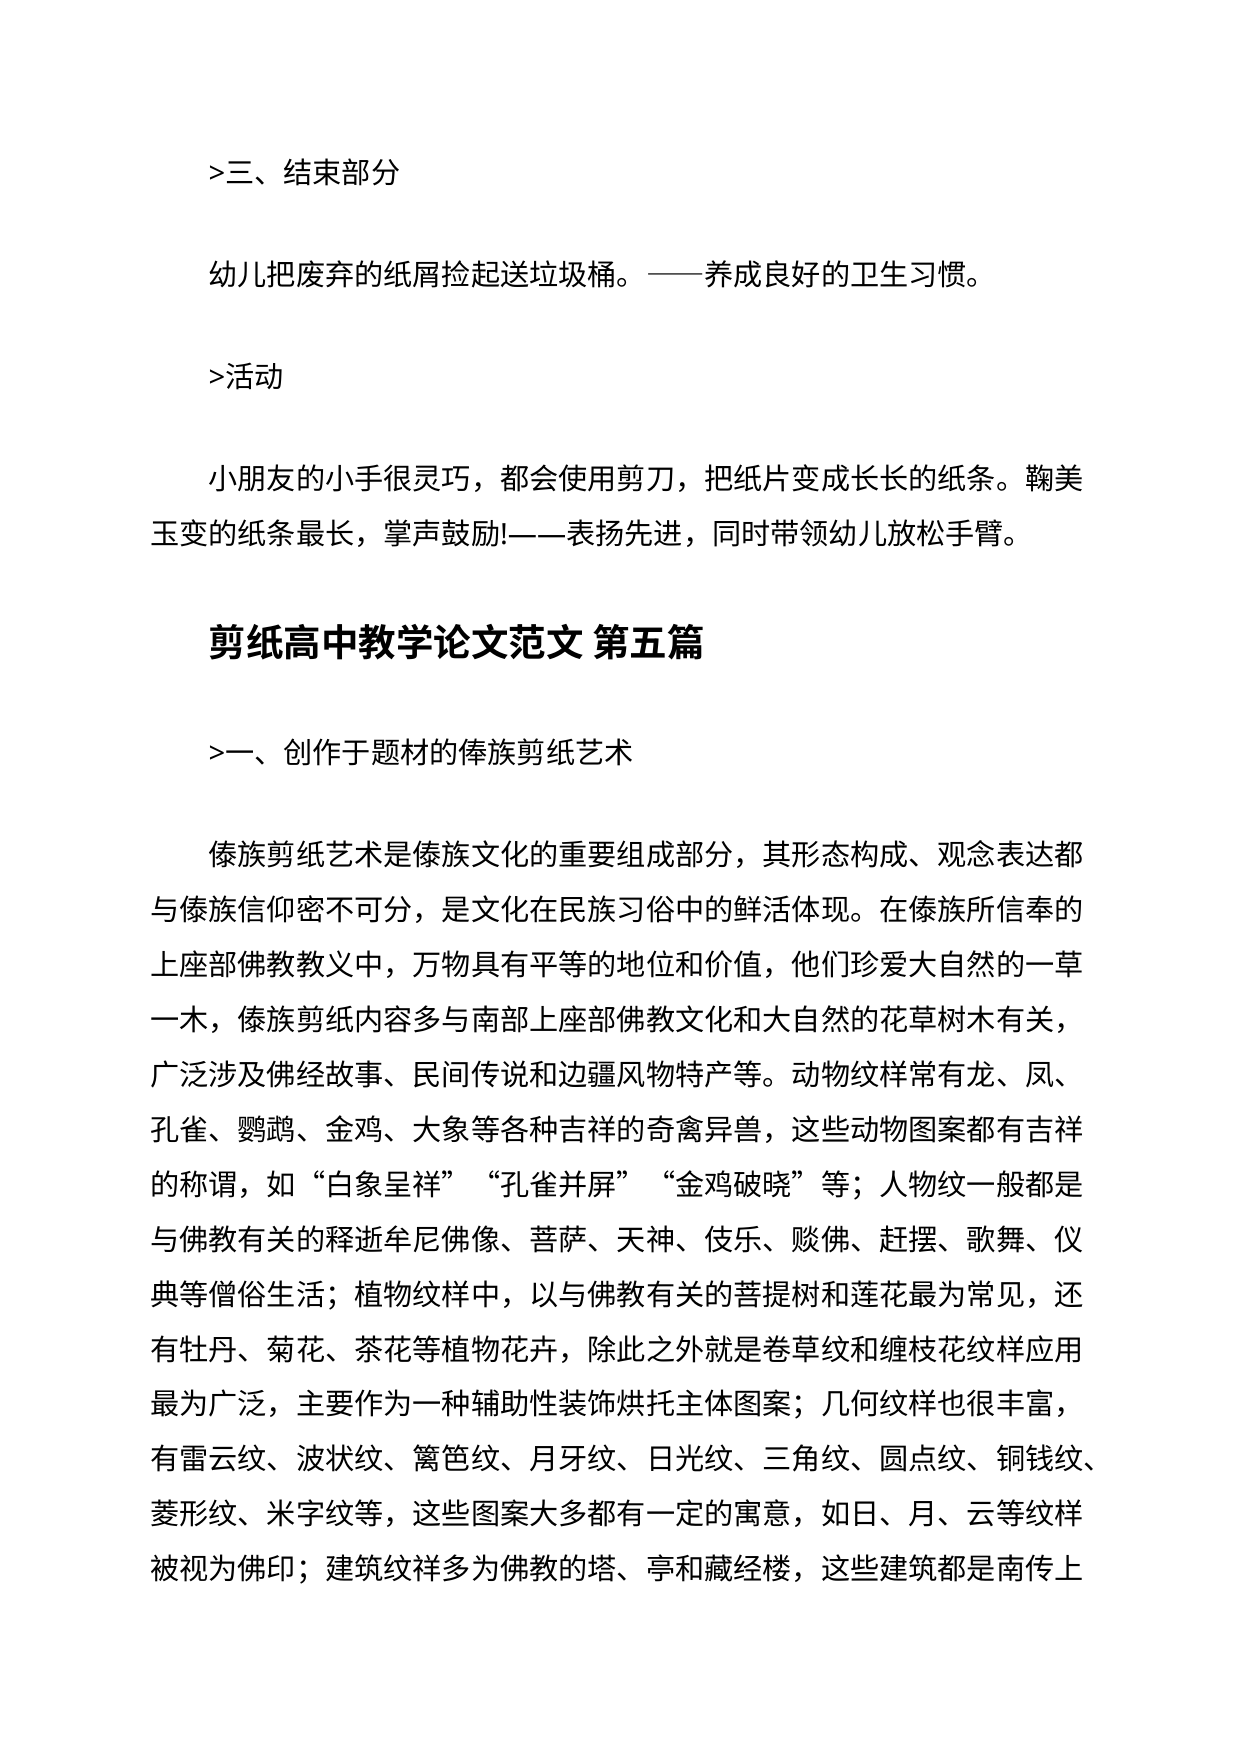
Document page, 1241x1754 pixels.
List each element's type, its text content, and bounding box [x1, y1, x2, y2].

text 剪纸高中教学论文范文 第五篇 [150, 613, 1090, 667]
text 小朋友的小手很灵巧，都会使用剪刀，把纸片变成长长的纸条。鞠美玉变的纸条最长，掌声鼓励!——表扬先进，同时带领幼儿放松手臂。 [150, 456, 1090, 553]
text >三、结束部分 [150, 150, 1090, 192]
text >一、创作于题材的俸族剪纸艺术 [150, 730, 1090, 772]
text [150, 832, 1090, 1588]
text >活动 [150, 354, 1090, 396]
text 幼儿把废弃的纸屑捡起送垃圾桶。——养成良好的卫生习惯。 [150, 252, 1090, 294]
